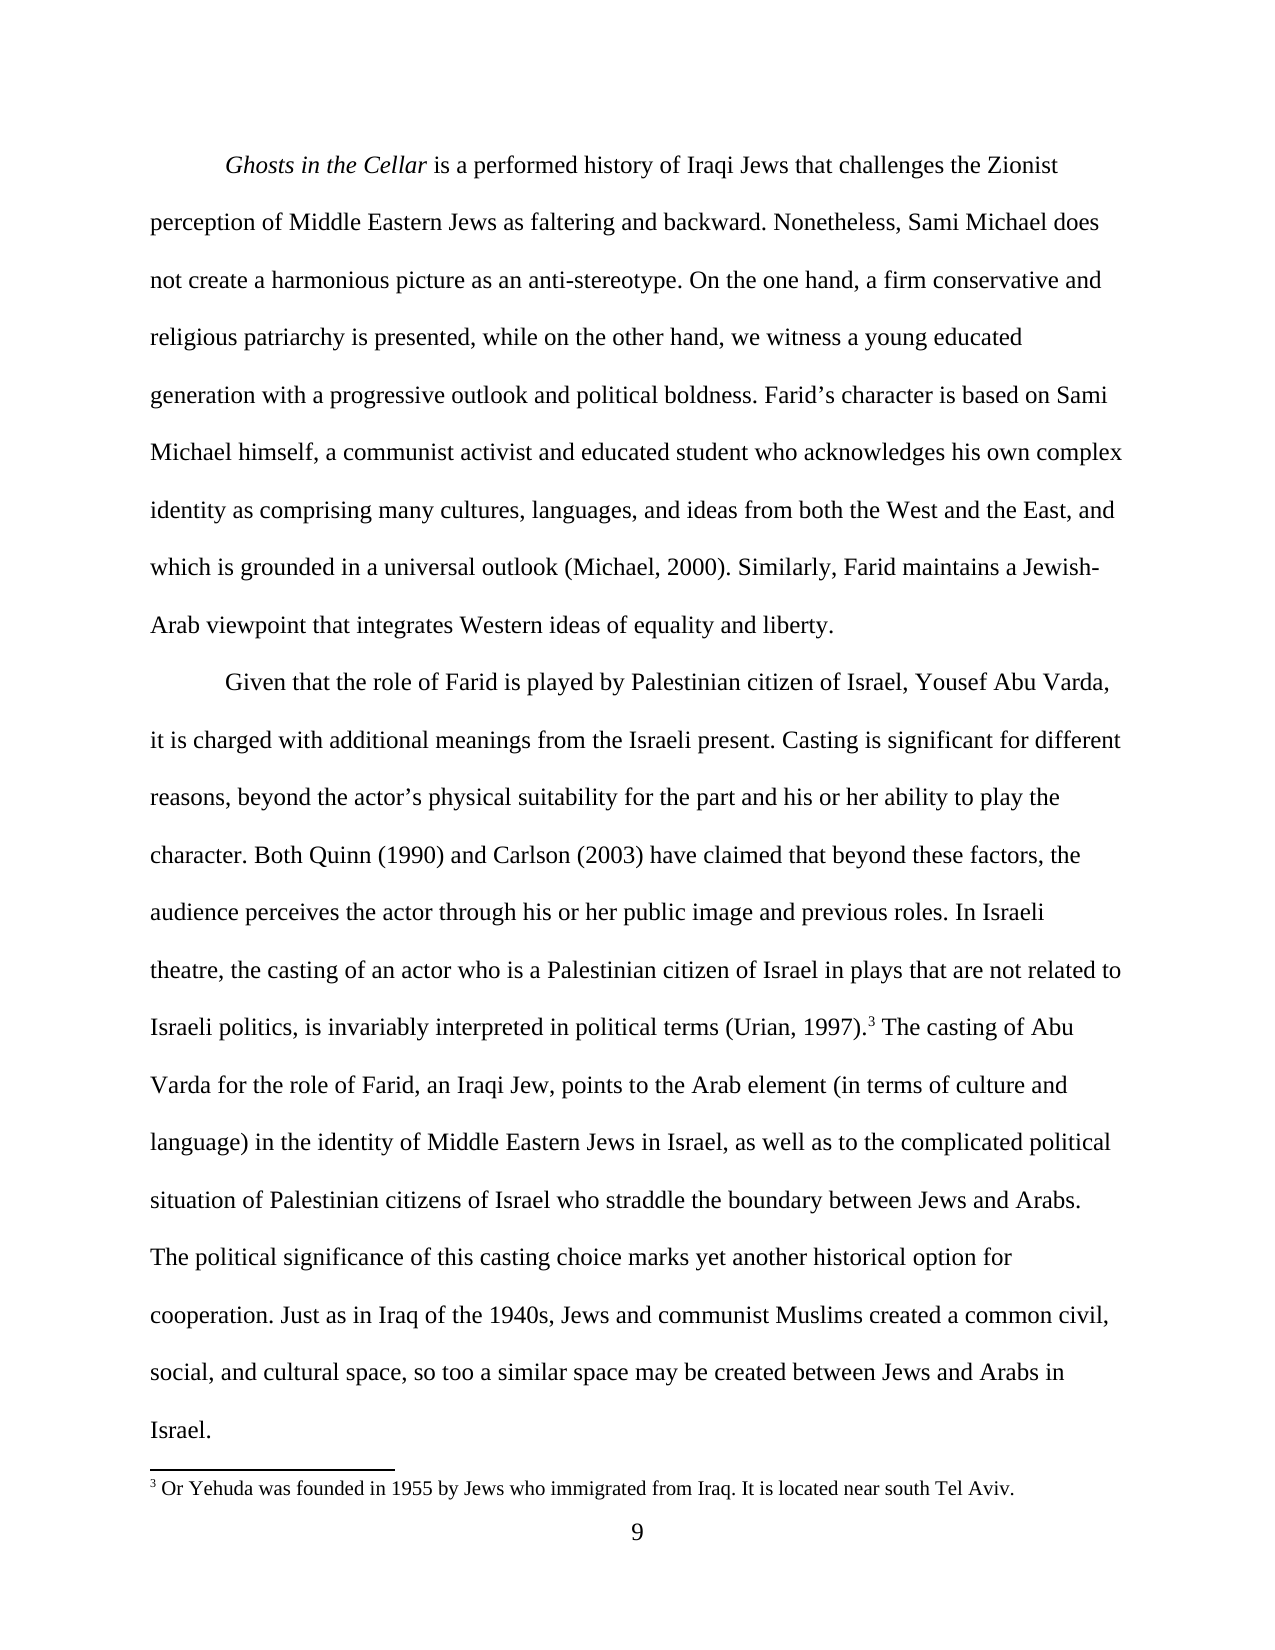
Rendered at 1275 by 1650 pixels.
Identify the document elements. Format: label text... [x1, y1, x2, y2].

text Ghosts in the Cellar is a performed history of Iraqi Jews that challenges the Zionist perception of Middle Eastern Jews as faltering and backward. Nonetheless, Sami Michael does not create a harmonious picture as an anti-stereotype. On the one hand, a firm conservative and religious patriarchy is presented, while on the other hand, we witness a young educated generation with a progressive outlook and political boldness. Farid’s character is based on Sami Michael himself, a communist activist and educated student who acknowledges his own complex identity as comprising many cultures, languages, and ideas from both the West and the East, and which is grounded in a universal outlook (Michael, 2000). Similarly, Farid maintains a Jewish- Arab viewpoint that integrates Western ideas of equality and liberty. [150, 150, 1125, 639]
text Given that the role of Farid is played by Palestinian citizen of Israel, Yousef Abu Varda, it is charged with additional meanings from the Israeli present. Casting is significant for different reasons, beyond the actor’s physical suitability for the part and his or her ability to play the character. Both Quinn (1990) and Carlson (2003) have claimed that beyond these factors, the audience perceives the actor through his or her public image and previous roles. In Israeli theatre, the casting of an actor who is a Palestinian citizen of Israel in plays that are not related to Israeli politics, is invariably interpreted in political terms (Urian, 1997). The casting of Abu Varda for the role of Farid, an Iraqi Jew, points to the Arab element (in terms of culture and language) in the identity of Middle Eastern Jews in Israel, as well as to the complicated political situation of Palestinian citizens of Israel who straddle the boundary between Jews and Arabs. The political significance of this casting choice marks yet another historical option for cooperation. Just as in Iraq of the 1940s, Jews and communist Muslims created a common civil, social, and cultural space, so too a similar space may be created between Jews and Arabs in Israel. [150, 667, 1125, 1444]
